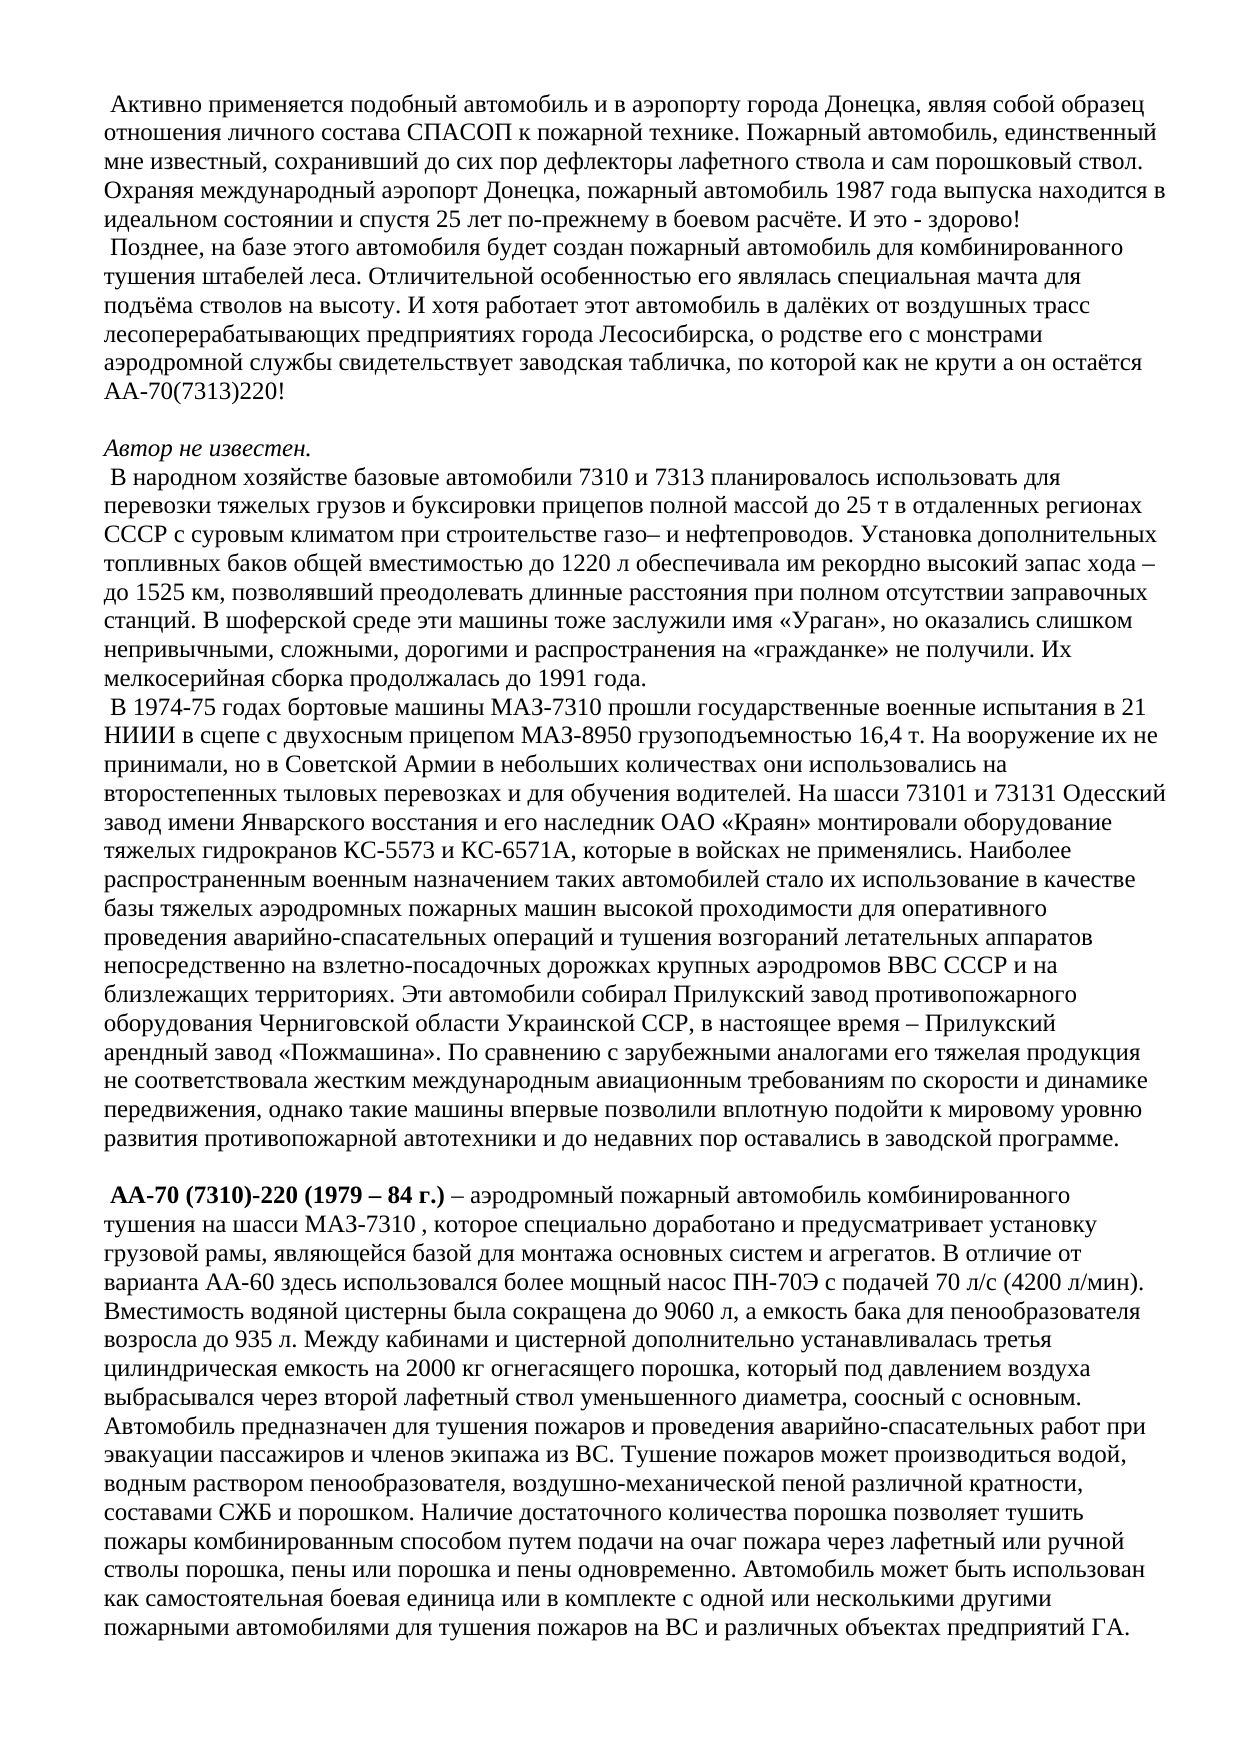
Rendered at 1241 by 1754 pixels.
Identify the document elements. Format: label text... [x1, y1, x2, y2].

text Автор не известен. [103, 433, 1167, 462]
text В народном хозяйстве базовые автомобили 7310 и 7313 планировалось использовать для перевозки тяжелых грузов и буксировки прицепов полной массой до 25 т в отдаленных регионах СССР с суровым климатом при строительстве газо– и нефтепроводов. Установка дополнительных топливных баков общей вместимостью до 1220 л обеспечивала им рекордно высокий запас хода – до 1525 км, позволявший преодолевать длинные расстояния при полном отсутствии заправочных станций. В шоферской среде эти машины тоже заслужили имя «Ураган», но оказались слишком непривычными, сложными, дорогими и распространения на «гражданке» не получили. Их мелкосерийная сборка продолжалась до 1991 года. В 1974-75 годах бортовые машины МАЗ-7310 прошли государственные военные испытания в 21 НИИИ в сцепе с двухосным прицепом МАЗ-8950 грузоподъемностью 16,4 т. На вооружение их не принимали, но в Советской Армии в небольших количествах они использовались на второстепенных тыловых перевозках и для обучения водителей. На шасси 73101 и 73131 Одесский завод имени Январского восстания и его наследник ОАО «Краян» монтировали оборудование тяжелых гидрокранов КС-5573 и КС-6571А, которые в войсках не применялись. Наиболее распространенным военным назначением таких автомобилей стало их использование в качестве базы тяжелых аэродромных пожарных машин высокой проходимости для оперативного проведения аварийно-спасательных операций и тушения возгораний летательных аппаратов непосредственно на взлетно-посадочных дорожках крупных аэродромов ВВС СССР и на близлежащих территориях. Эти автомобили собирал Прилукский завод противопожарного оборудования Черниговской области Украинской ССР, в настоящее время – Прилукский арендный завод «Пожмашина». По сравнению с зарубежными аналогами его тяжелая продукция не соответствовала жестким международным авиационным требованиям по скорости и динамике передвижения, однако такие машины впервые позволили вплотную подойти к мировому уровню развития противопожарной автотехники и до недавних пор оставались в заводской программе. [103, 462, 1167, 1152]
text АА-70 (7310)-220 (1979 – 84 г.) – аэродромный пожарный автомобиль комбинированного тушения на шасси МАЗ-7310 , которое специально доработано и предусматривает установку грузовой рамы, являющейся базой для монтажа основных систем и агрегатов. В отличие от варианта АА-60 здесь использовался более мощный насос ПН-70Э с подачей 70 л/с (4200 л/мин). Вместимость водяной цистерны была сокращена до 9060 л, а емкость бака для пенообразователя возросла до 935 л. Между кабинами и цистерной дополнительно устанавливалась третья цилиндрическая емкость на 2000 кг огнегасящего порошка, который под давлением воздуха выбрасывался через второй лафетный ствол уменьшенного диаметра, соосный с основным. Автомобиль предназначен для тушения пожаров и проведения аварийно-спасательных работ при эвакуации пассажиров и членов экипажа из ВС. Тушение пожаров может производиться водой, водным раствором пенообразователя, воздушно-механической пеной различной кратности, составами СЖБ и порошком. Наличие достаточного количества порошка позволяет тушить пожары комбинированным способом путем подачи на очаг пожара через лафетный или ручной стволы порошка, пены или порошка и пены одновременно. Автомобиль может быть использован как самостоятельная боевая единица или в комплекте с одной или несколькими другими пожарными автомобилями для тушения пожаров на ВС и различных объектах предприятий ГА. [103, 1180, 1167, 1641]
text Позднее, на базе этого автомобиля будет создан пожарный автомобиль для комбинированного тушения штабелей леса. Отличительной особенностью его являлась специальная мачта для подъёма стволов на высоту. И хотя работает этот автомобиль в далёких от воздушных трасс лесоперерабатывающих предприятиях города Лесосибирска, о родстве его с монстрами аэродромной службы свидетельствует заводская табличка, по которой как не крути а он остаётся АА-70(7313)220! [103, 232, 1167, 405]
text Активно применяется подобный автомобиль и в аэропорту города Донецка, являя собой образец отношения личного состава СПАСОП к пожарной технике. Пожарный автомобиль, единственный мне известный, сохранивший до сих пор дефлекторы лафетного ствола и сам порошковый ствол. Охраняя международный аэропорт Донецка, пожарный автомобиль 1987 года выпуска находится в идеальном состоянии и спустя 25 лет по-прежнему в боевом расчёте. И это - здорово! [103, 89, 1167, 232]
